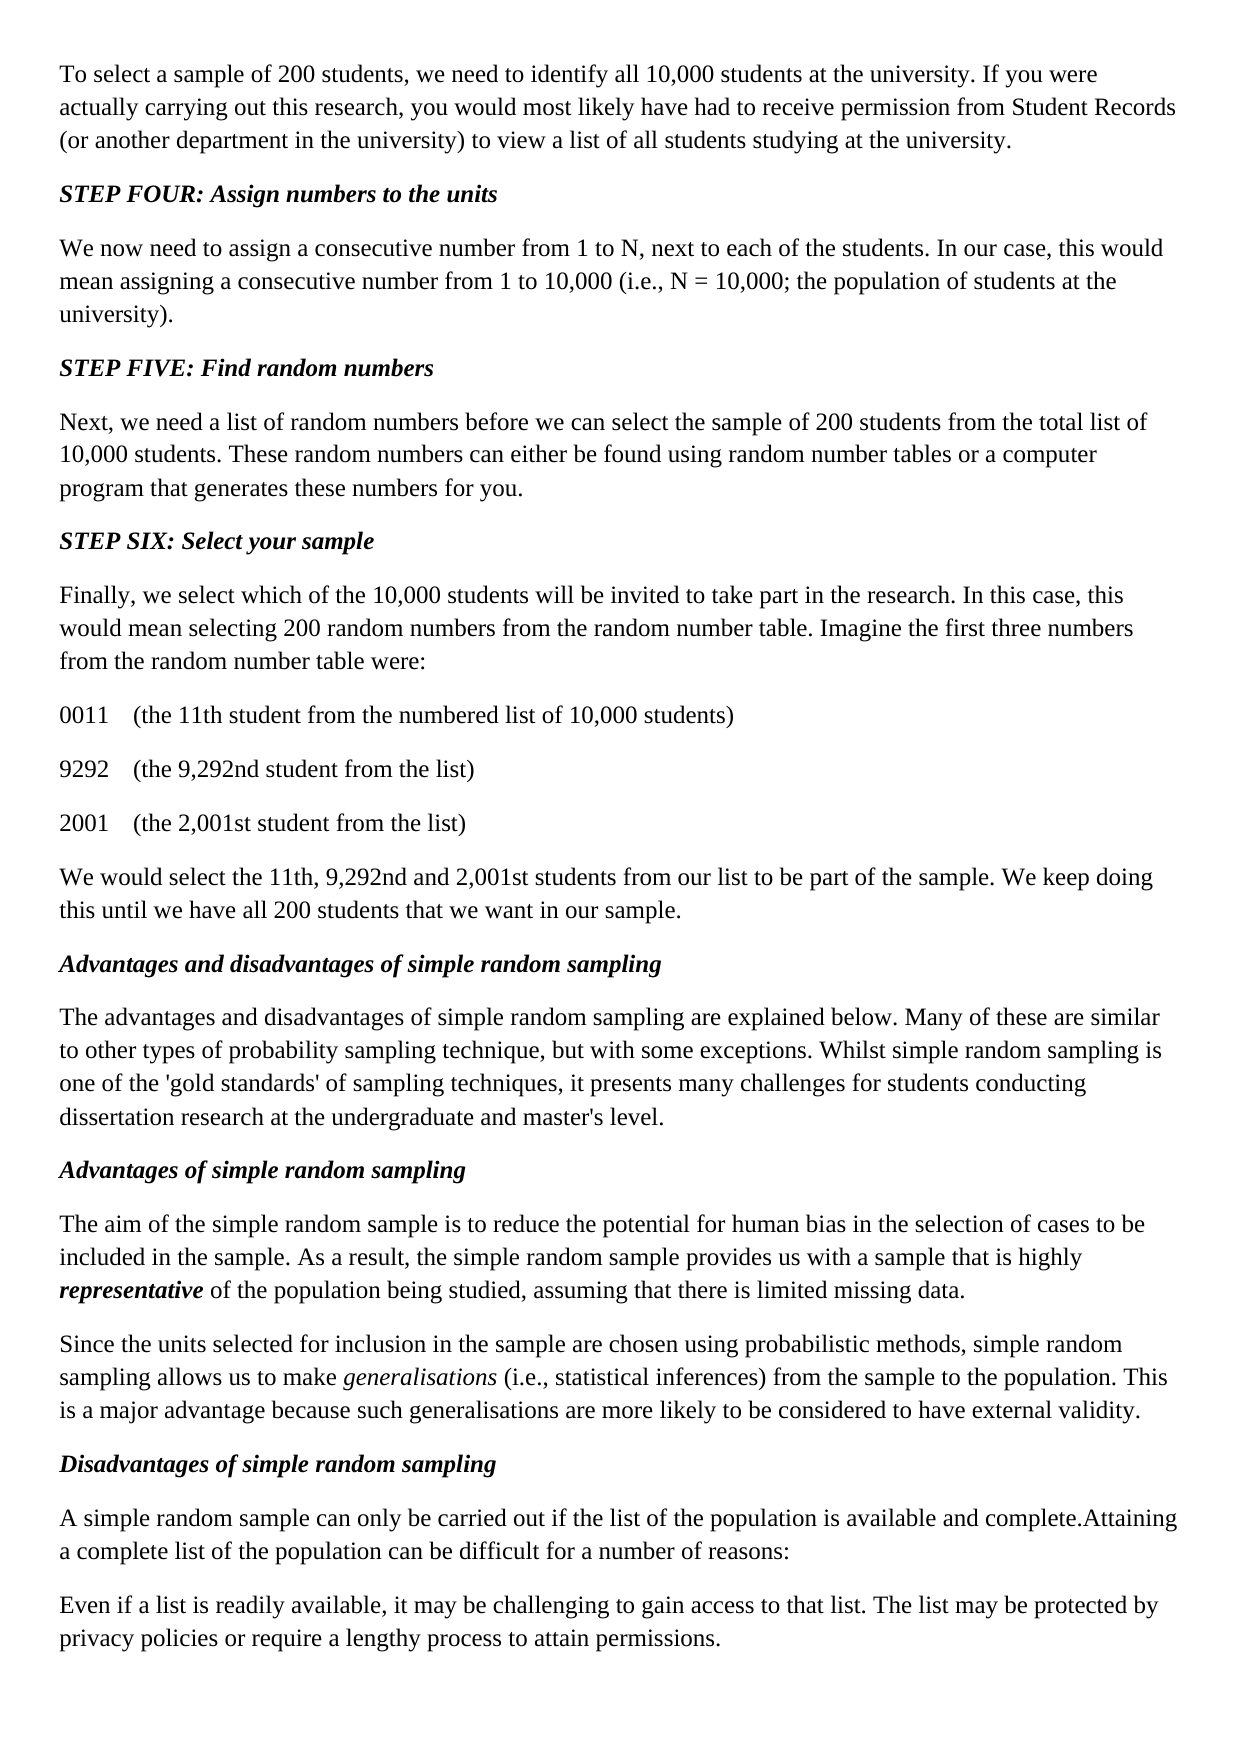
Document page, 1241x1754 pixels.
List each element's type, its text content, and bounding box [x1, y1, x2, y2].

text We would select the 11th, 9,292nd and 2,001st students from our list to be part of the sample. We keep doing this until we have all 200 students that we want in our sample. [59, 862, 1181, 923]
text A simple random sample can only be carried out if the list of the population is available and complete.Attaining a complete list of the population can be difficult for a number of reasons: [59, 1503, 1181, 1565]
text The advantages and disadvantages of simple random sampling are explained below. Many of these are similar to other types of probability sampling technique, but with some exceptions. Whilst simple random sampling is one of the 'gold standards' of sampling techniques, it presents many challenges for students conducting dissertation research at the undergraduate and master's level. [59, 1002, 1181, 1130]
text The aim of the simple random sample is to reduce the potential for human bias in the selection of cases to be included in the sample. As a result, the simple random sample provides us with a sample that is highly representative of the population being studied, assuming that there is limited missing data. [59, 1209, 1181, 1304]
text STEP FOUR: Assign numbers to the units [59, 179, 1181, 208]
text 0011 (the 11th student from the numbered list of 10,000 students) [59, 700, 1181, 729]
text Next, we need a list of random numbers before we can select the sample of 200 students from the total list of 10,000 students. These random numbers can either be found using random number tables or a computer program that generates these numbers for you. [59, 407, 1181, 501]
text STEP FIVE: Find random numbers [59, 353, 1181, 381]
text STEP SIX: Select your sample [59, 526, 1181, 555]
text Even if a list is readily available, it may be challenging to gain access to that list. The list may be protected by privacy policies or require a lengthy process to attain permissions. [59, 1590, 1181, 1652]
text Advantages of simple random sampling [59, 1155, 1181, 1184]
text Advantages and disadvantages of simple random sampling [59, 949, 1181, 977]
text Since the units selected for inclusion in the sample are chosen using probabilistic methods, simple random sampling allows us to make generalisations (i.e., statistical inferences) from the sample to the population. This is a major advantage because such generalisations are more likely to be considered to have external validity. [59, 1329, 1181, 1424]
text 9292 (the 9,292nd student from the list) [59, 754, 1181, 783]
text We now need to assign a consecutive number from 1 to N, next to each of the students. In our case, this would mean assigning a consecutive number from 1 to 10,000 (i.e., N = 10,000; the population of students at the university). [59, 233, 1181, 328]
text Disadvantages of simple random sampling [59, 1449, 1181, 1478]
text Finally, we select which of the 10,000 students will be invited to take part in the research. In this case, this would mean selecting 200 random numbers from the random number table. Imagine the first three numbers from the random number table were: [59, 580, 1181, 675]
text 2001 (the 2,001st student from the list) [59, 808, 1181, 837]
text To select a sample of 200 students, we need to identify all 10,000 students at the university. If you were actually carrying out this research, you would most likely have had to receive permission from Student Records (or another department in the university) to view a list of all students studying at the university. [59, 59, 1181, 154]
